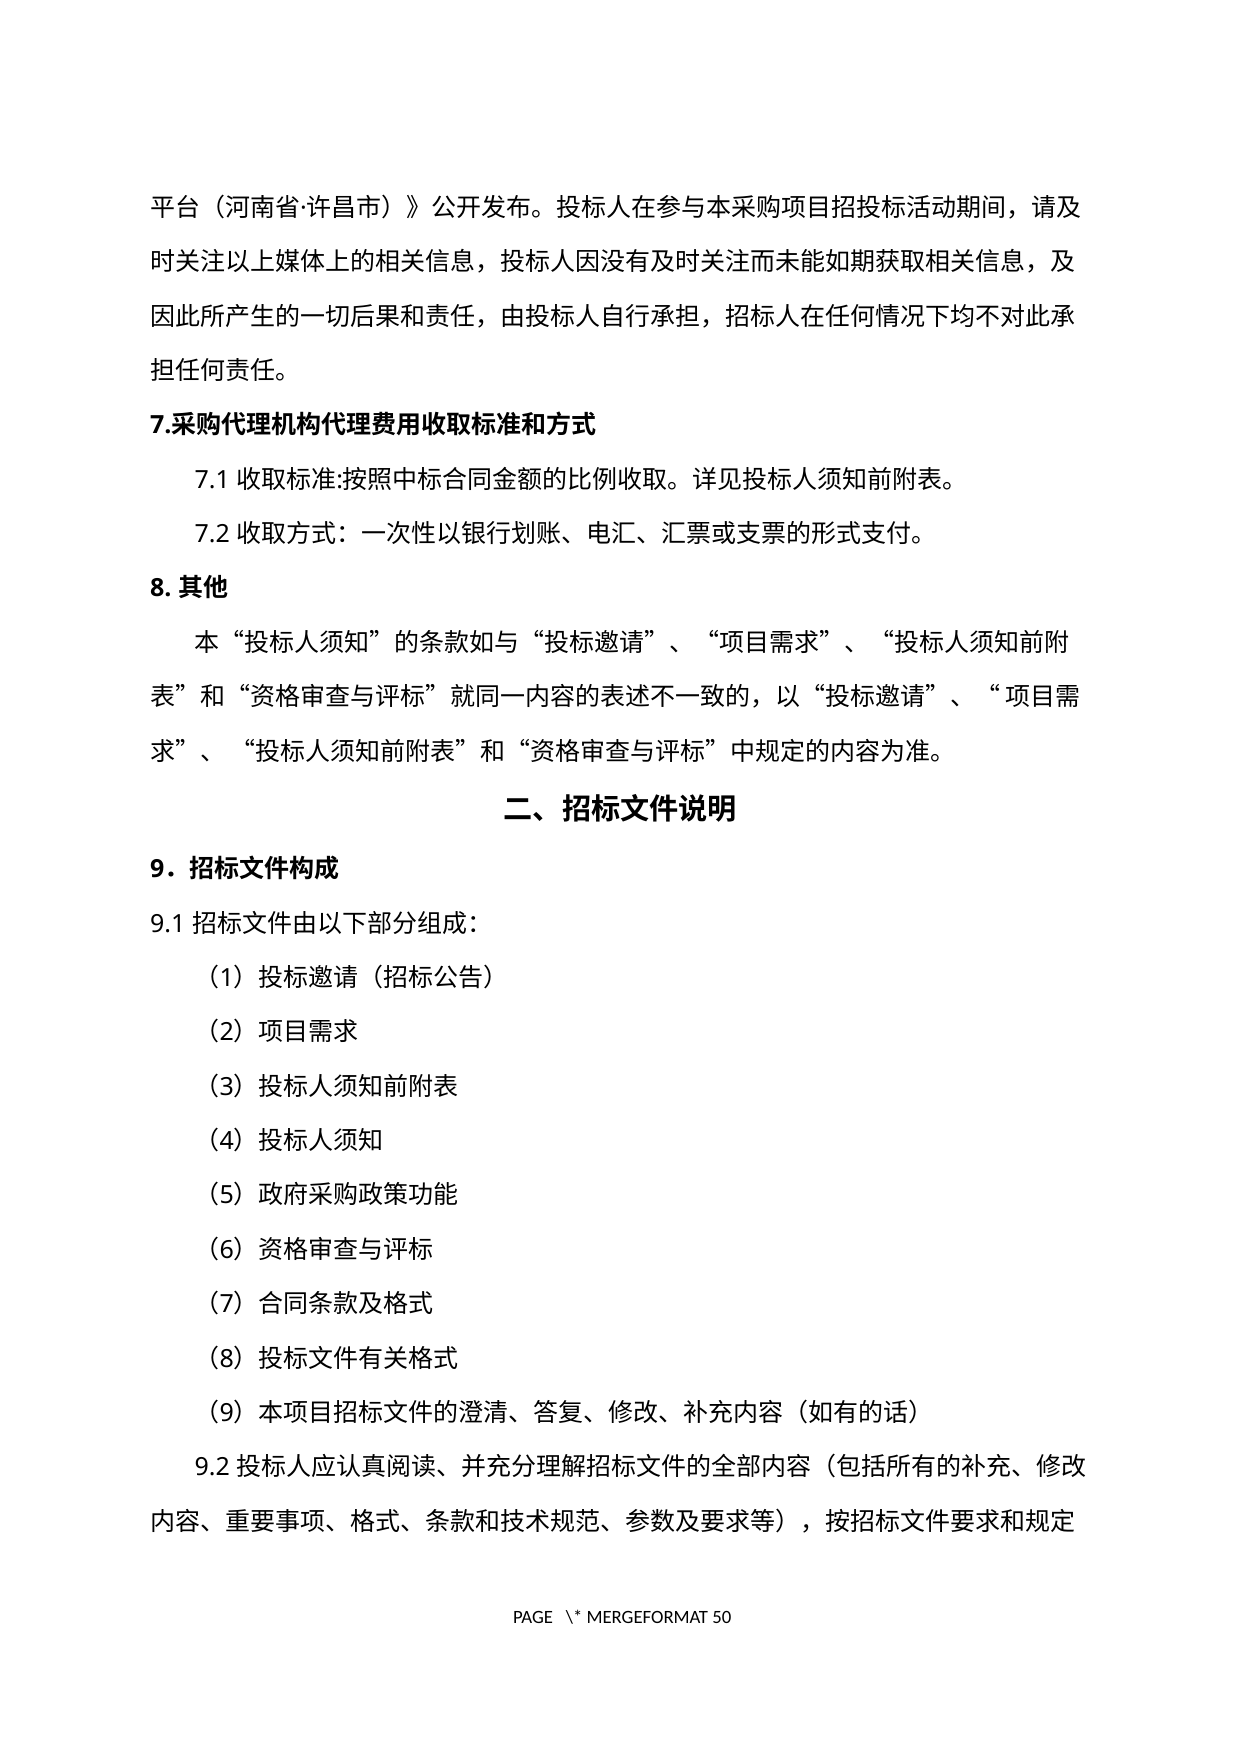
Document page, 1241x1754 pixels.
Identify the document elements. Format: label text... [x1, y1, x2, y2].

text 7.1 收取标准:按照中标合同金额的比例收取。详见投标人须知前附表。 [150, 459, 1090, 495]
text （3）投标人须知前附表 [150, 1066, 1090, 1102]
text （4）投标人须知 [150, 1121, 1090, 1157]
text （1）投标邀请（招标公告） [150, 957, 1090, 994]
text （2）项目需求 [150, 1012, 1090, 1048]
text 7.采购代理机构代理费用收取标准和方式 [150, 405, 1090, 441]
text 二、招标文件说明 [150, 785, 1090, 828]
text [150, 187, 1090, 387]
text 本“投标人须知”的条款如与“投标邀请”、“项目需求”、“投标人须知前附表”和“资格审查与评标”就同一内容的表述不一致的，以“投标邀请”、“ 项目需求”、 “投标人须知前附表”和“资格审查与评标”中规定的内容为准。 [150, 622, 1090, 767]
text 9．招标文件构成 [150, 849, 1090, 885]
text 7.2 收取方式：一次性以银行划账、电汇、汇票或支票的形式支付。 [150, 513, 1090, 550]
text 8. 其他 [150, 568, 1090, 604]
text （8）投标文件有关格式 [150, 1338, 1090, 1374]
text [150, 1447, 1090, 1537]
text （5）政府采购政策功能 [150, 1175, 1090, 1211]
text （9）本项目招标文件的澄清、答复、修改、补充内容（如有的话） [150, 1392, 1090, 1429]
text （6）资格审查与评标 [150, 1229, 1090, 1266]
text 9.1 招标文件由以下部分组成： [150, 903, 1090, 939]
text （7）合同条款及格式 [150, 1284, 1090, 1320]
